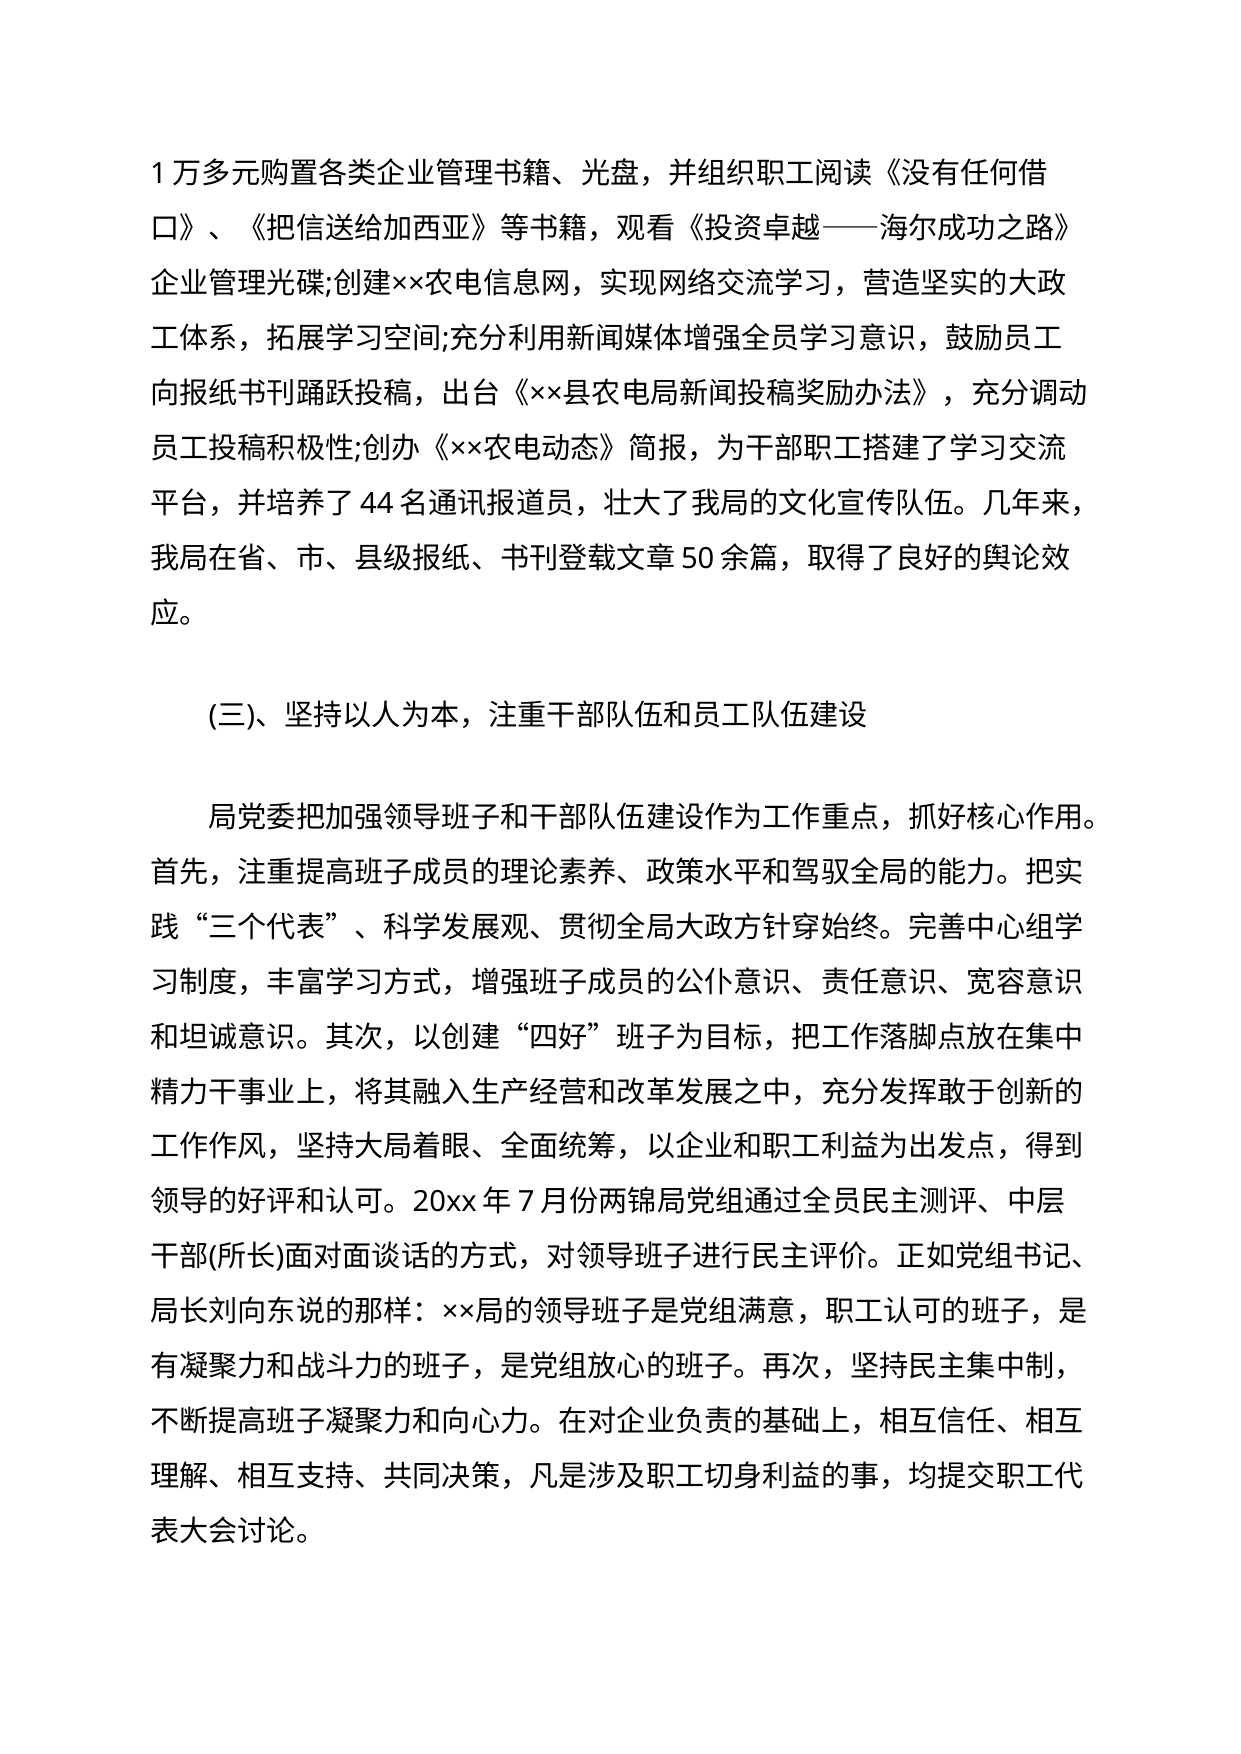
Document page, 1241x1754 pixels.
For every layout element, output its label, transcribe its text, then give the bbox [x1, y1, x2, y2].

text 局党委把加强领导班子和干部队伍建设作为工作重点，抓好核心作用。首先，注重提高班子成员的理论素养、政策水平和驾驭全局的能力。把实践“三个代表”、科学发展观、贯彻全局大政方针穿始终。完善中心组学习制度，丰富学习方式，增强班子成员的公仆意识、责任意识、宽容意识和坦诚意识。其次，以创建“四好”班子为目标，把工作落脚点放在集中精力干事业上，将其融入生产经营和改革发展之中，充分发挥敢于创新的工作作风，坚持大局着眼、全面统筹，以企业和职工利益为出发点，得到领导的好评和认可。20xx年7月份两锦局党组通过全员民主测评、中层干部(所长)面对面谈话的方式，对领导班子进行民主评价。正如党组书记、局长刘向东说的那样：××局的领导班子是党组满意，职工认可的班子，是有凝聚力和战斗力的班子，是党组放心的班子。再次，坚持民主集中制，不断提高班子凝聚力和向心力。在对企业负责的基础上，相互信任、相互理解、相互支持、共同决策，凡是涉及职工切身利益的事，均提交职工代表大会讨论。 [150, 794, 1090, 1550]
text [150, 150, 1090, 632]
text (三)、坚持以人为本，注重干部队伍和员工队伍建设 [150, 692, 1090, 734]
